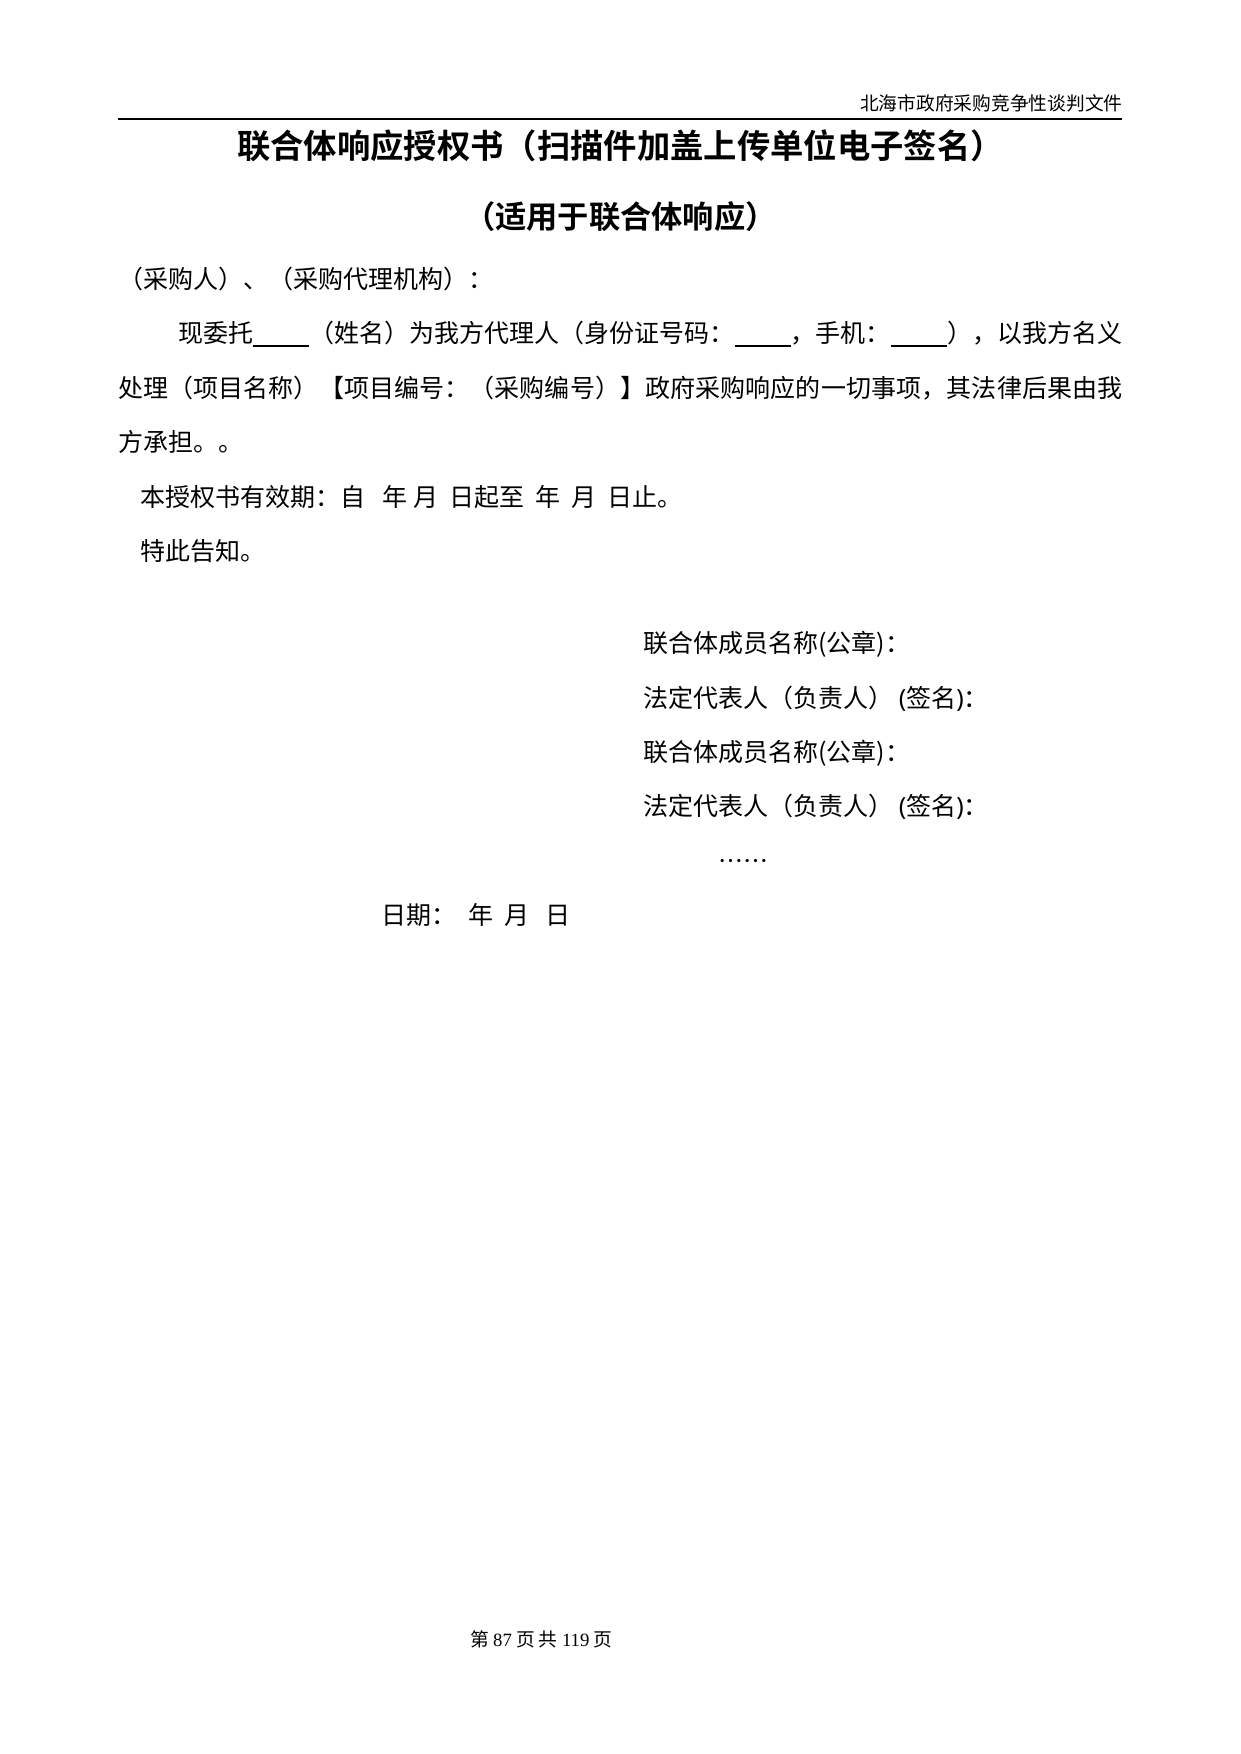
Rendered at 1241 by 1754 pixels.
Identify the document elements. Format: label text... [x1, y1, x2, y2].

text 法定代表人（负责人） (签名)： [118, 787, 1122, 823]
text （适用于联合体响应） [118, 192, 1122, 237]
text 联合体响应授权书（扫描件加盖上传单位电子签名） [118, 120, 1122, 168]
text 本授权书有效期：自 年 月 日起至 年 月 日止。 [118, 477, 1122, 513]
text 法定代表人（负责人） (签名)： [118, 678, 1122, 714]
text 现委托 （姓名）为我方代理人（身份证号码： ，手机： ），以我方名义处理（项目名称）【项目编号：（采购编号）】政府采购响应的一切事项，其法律后果由我方承担。。 [118, 314, 1122, 459]
text …… [118, 841, 1122, 877]
text （采购人）、（采购代理机构）： [118, 259, 1122, 296]
text 日期： 年 月 日 [118, 896, 1122, 932]
text 联合体成员名称(公章)： [118, 624, 1122, 660]
text 联合体成员名称(公章)： [118, 732, 1122, 769]
text 特此告知。 [118, 531, 1122, 568]
